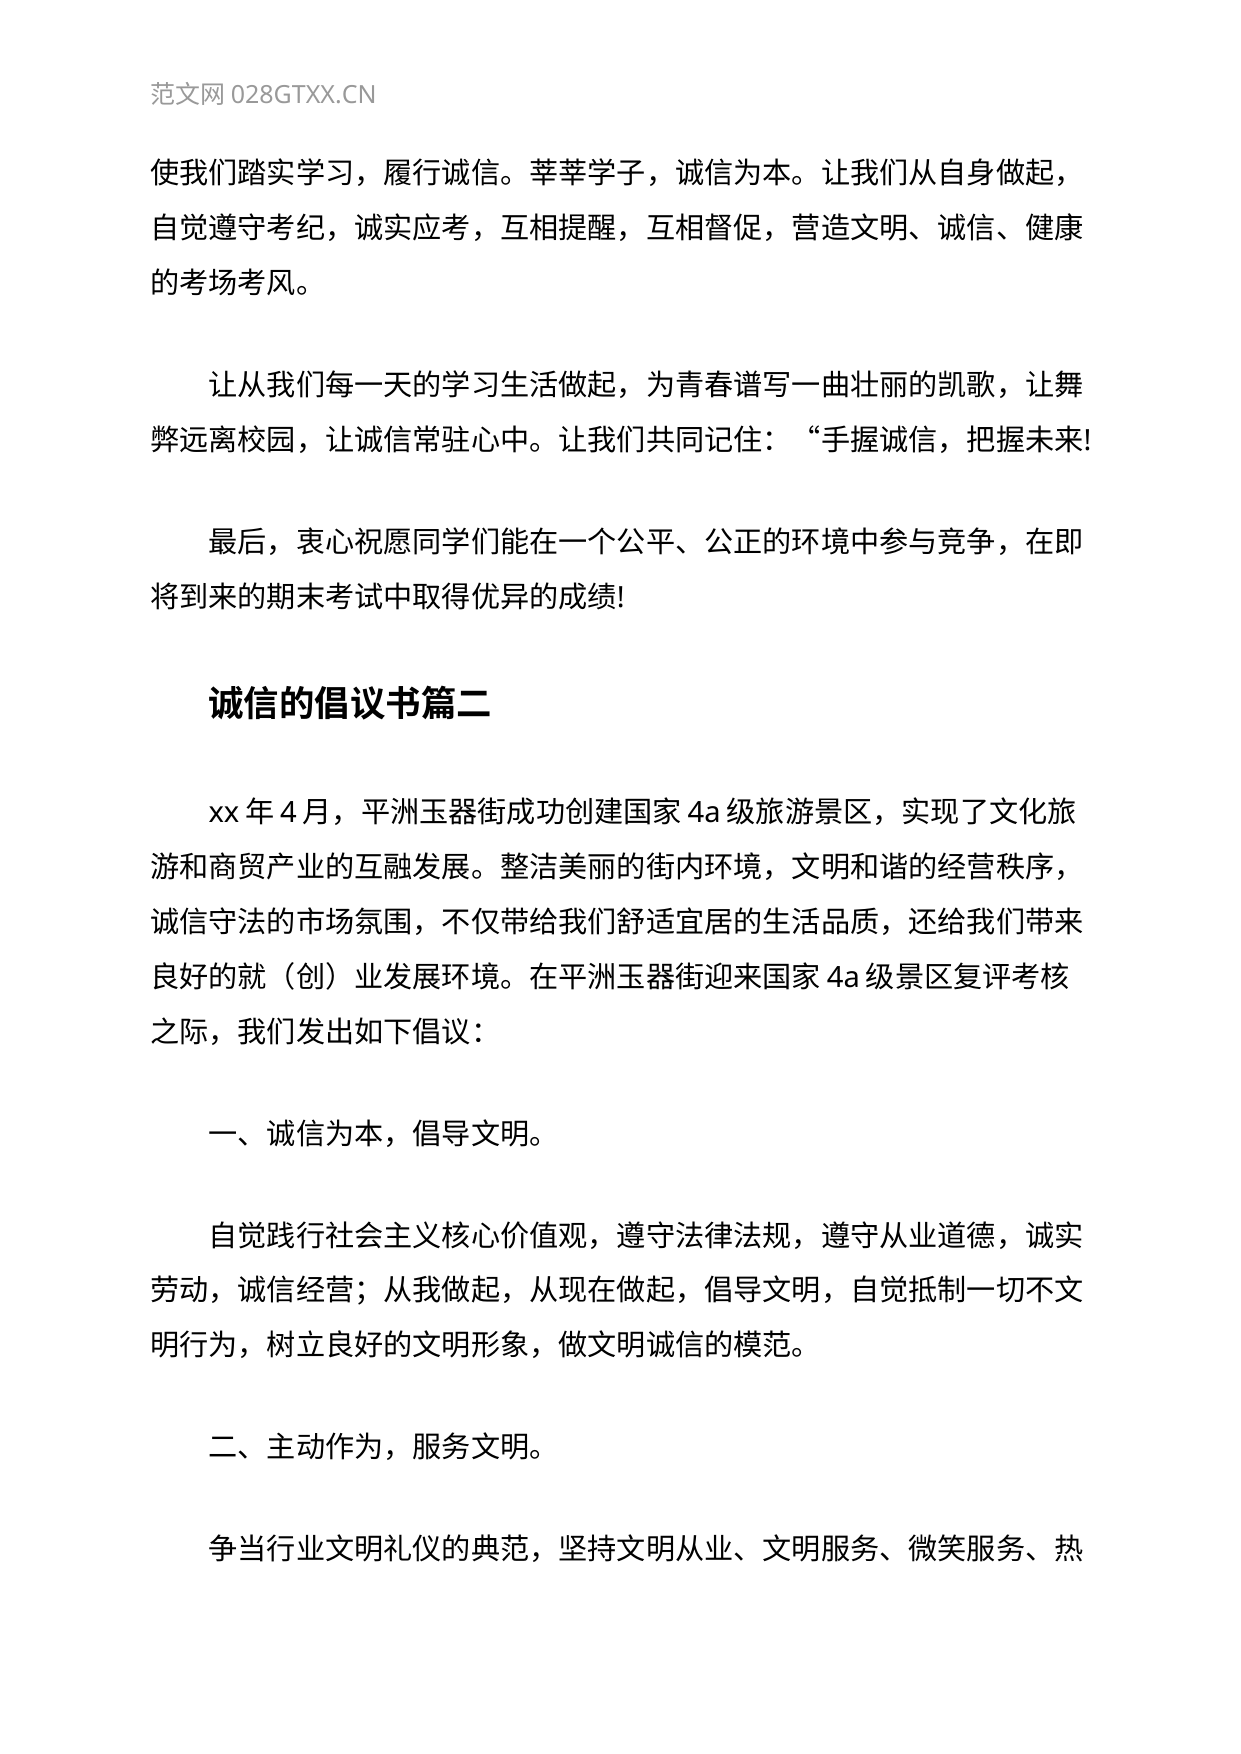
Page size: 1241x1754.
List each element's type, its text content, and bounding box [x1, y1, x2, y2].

text 一、诚信为本，倡导文明。 [150, 1110, 1090, 1153]
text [150, 150, 1090, 302]
text xx年4月，平洲玉器街成功创建国家4a级旅游景区，实现了文化旅游和商贸产业的互融发展。整洁美丽的街内环境，文明和谐的经营秩序，诚信守法的市场氛围，不仅带给我们舒适宜居的生活品质，还给我们带来良好的就（创）业发展环境。在平洲玉器街迎来国家4a级景区复评考核之际，我们发出如下倡议： [150, 789, 1090, 1051]
text 二、主动作为，服务文明。 [150, 1424, 1090, 1466]
text 诚信的倡议书篇二 [150, 675, 1090, 727]
text 最后，衷心祝愿同学们能在一个公平、公正的环境中参与竞争，在即将到来的期末考试中取得优异的成绩! [150, 518, 1090, 616]
text 让从我们每一天的学习生活做起，为青春谱写一曲壮丽的凯歌，让舞弊远离校园，让诚信常驻心中。让我们共同记住：“手握诚信，把握未来! [150, 362, 1090, 459]
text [150, 1525, 1090, 1568]
text 自觉践行社会主义核心价值观，遵守法律法规，遵守从业道德，诚实劳动，诚信经营；从我做起，从现在做起，倡导文明，自觉抵制一切不文明行为，树立良好的文明形象，做文明诚信的模范。 [150, 1212, 1090, 1364]
